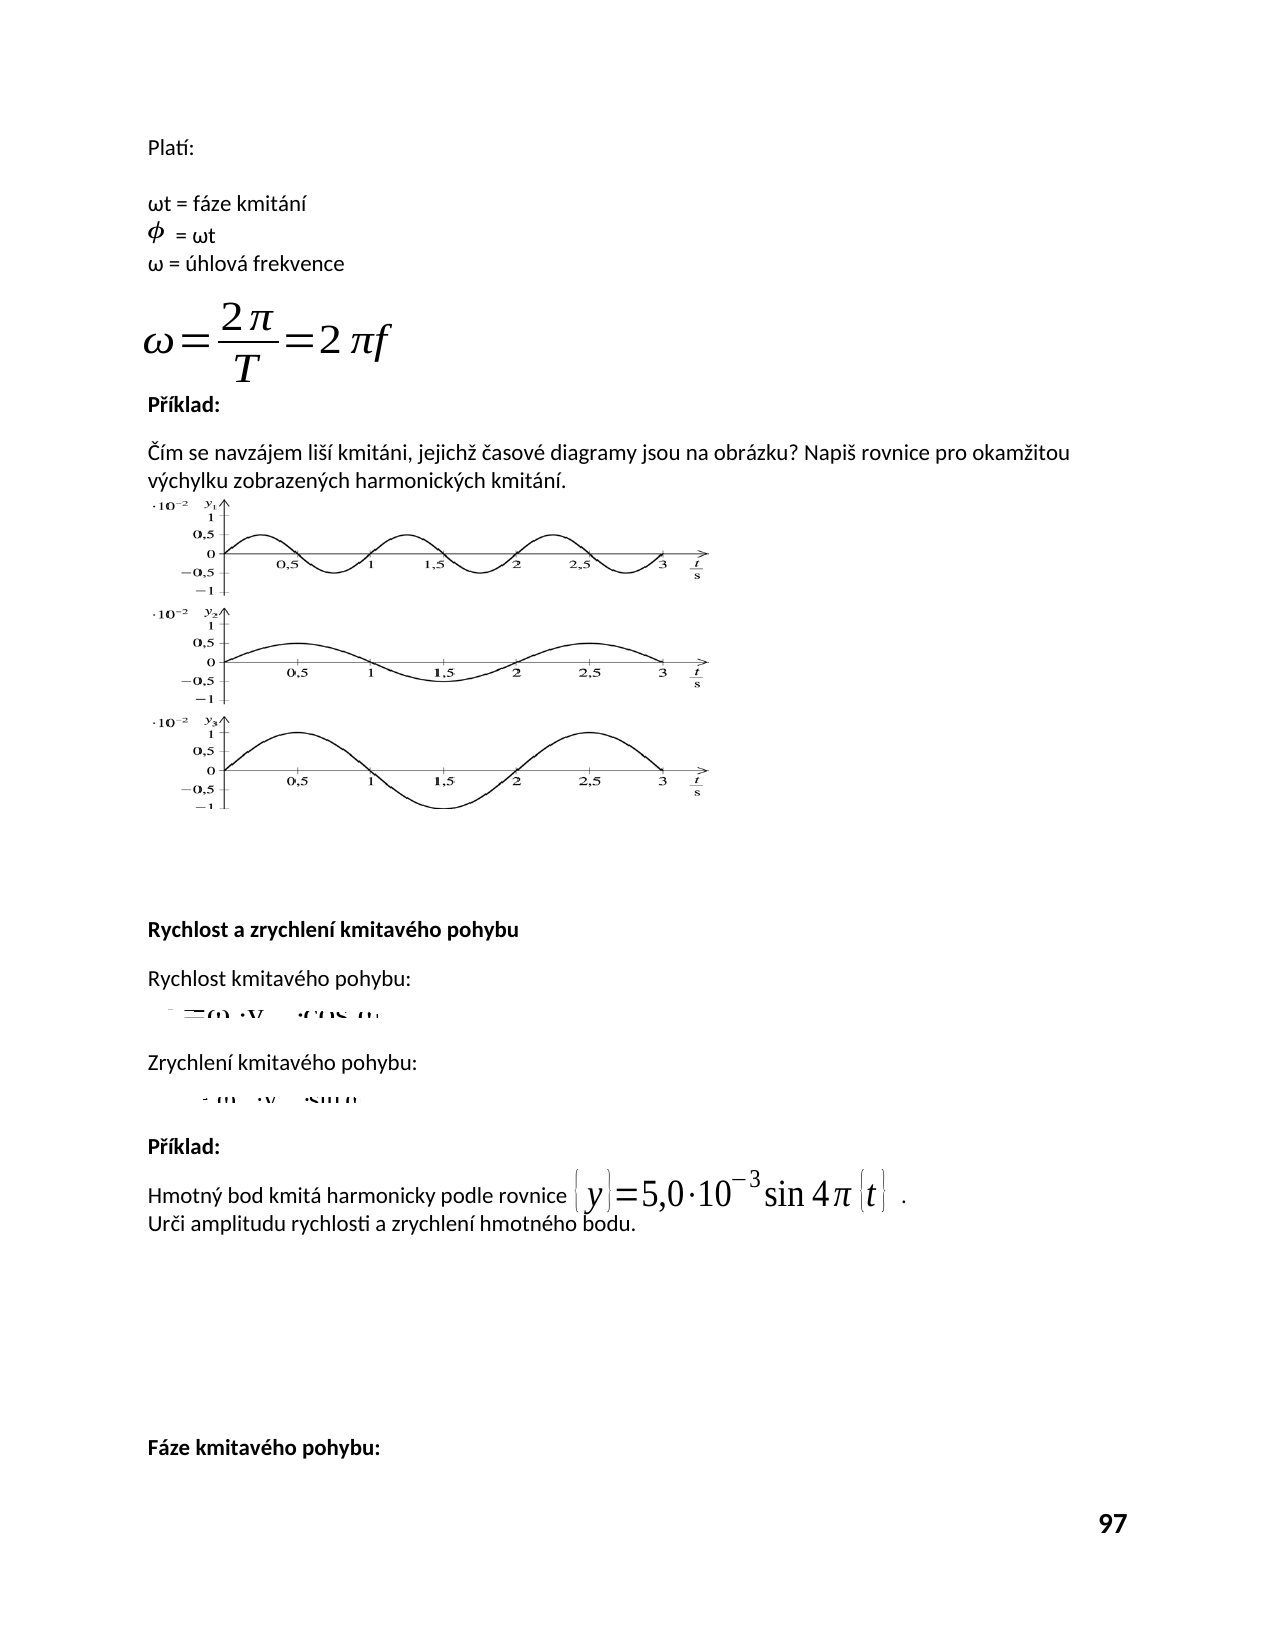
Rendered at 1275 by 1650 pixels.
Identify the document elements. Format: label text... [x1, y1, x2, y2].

text Hmotný bod kmitá harmonicky podle rovnice . [148, 1181, 1127, 1209]
text = ωt [148, 217, 1127, 249]
text ω = úhlová frekvence [148, 249, 1127, 278]
list Příklad: [148, 390, 1127, 418]
text Rychlost kmitavého pohybu: [148, 964, 1127, 992]
list Příklad: [148, 1132, 1127, 1160]
text Čím se navzájem liší kmitáni, jejichž časové diagramy jsou na obrázku? Napiš rovnice pro okamžitou výchylku zobrazených harmonických kmitání. [148, 438, 1127, 494]
text Platí: [148, 133, 1127, 161]
list Fáze kmitavého pohybu: [148, 1433, 1127, 1461]
text Zrychlení kmitavého pohybu: [148, 1048, 1127, 1076]
text Urči amplitudu rychlosti a zrychlení hmotného bodu. [148, 1209, 1127, 1237]
list Rychlost a zrychlení kmitavého pohybu [148, 915, 1127, 943]
text ωt = fáze kmitání [148, 189, 1127, 217]
